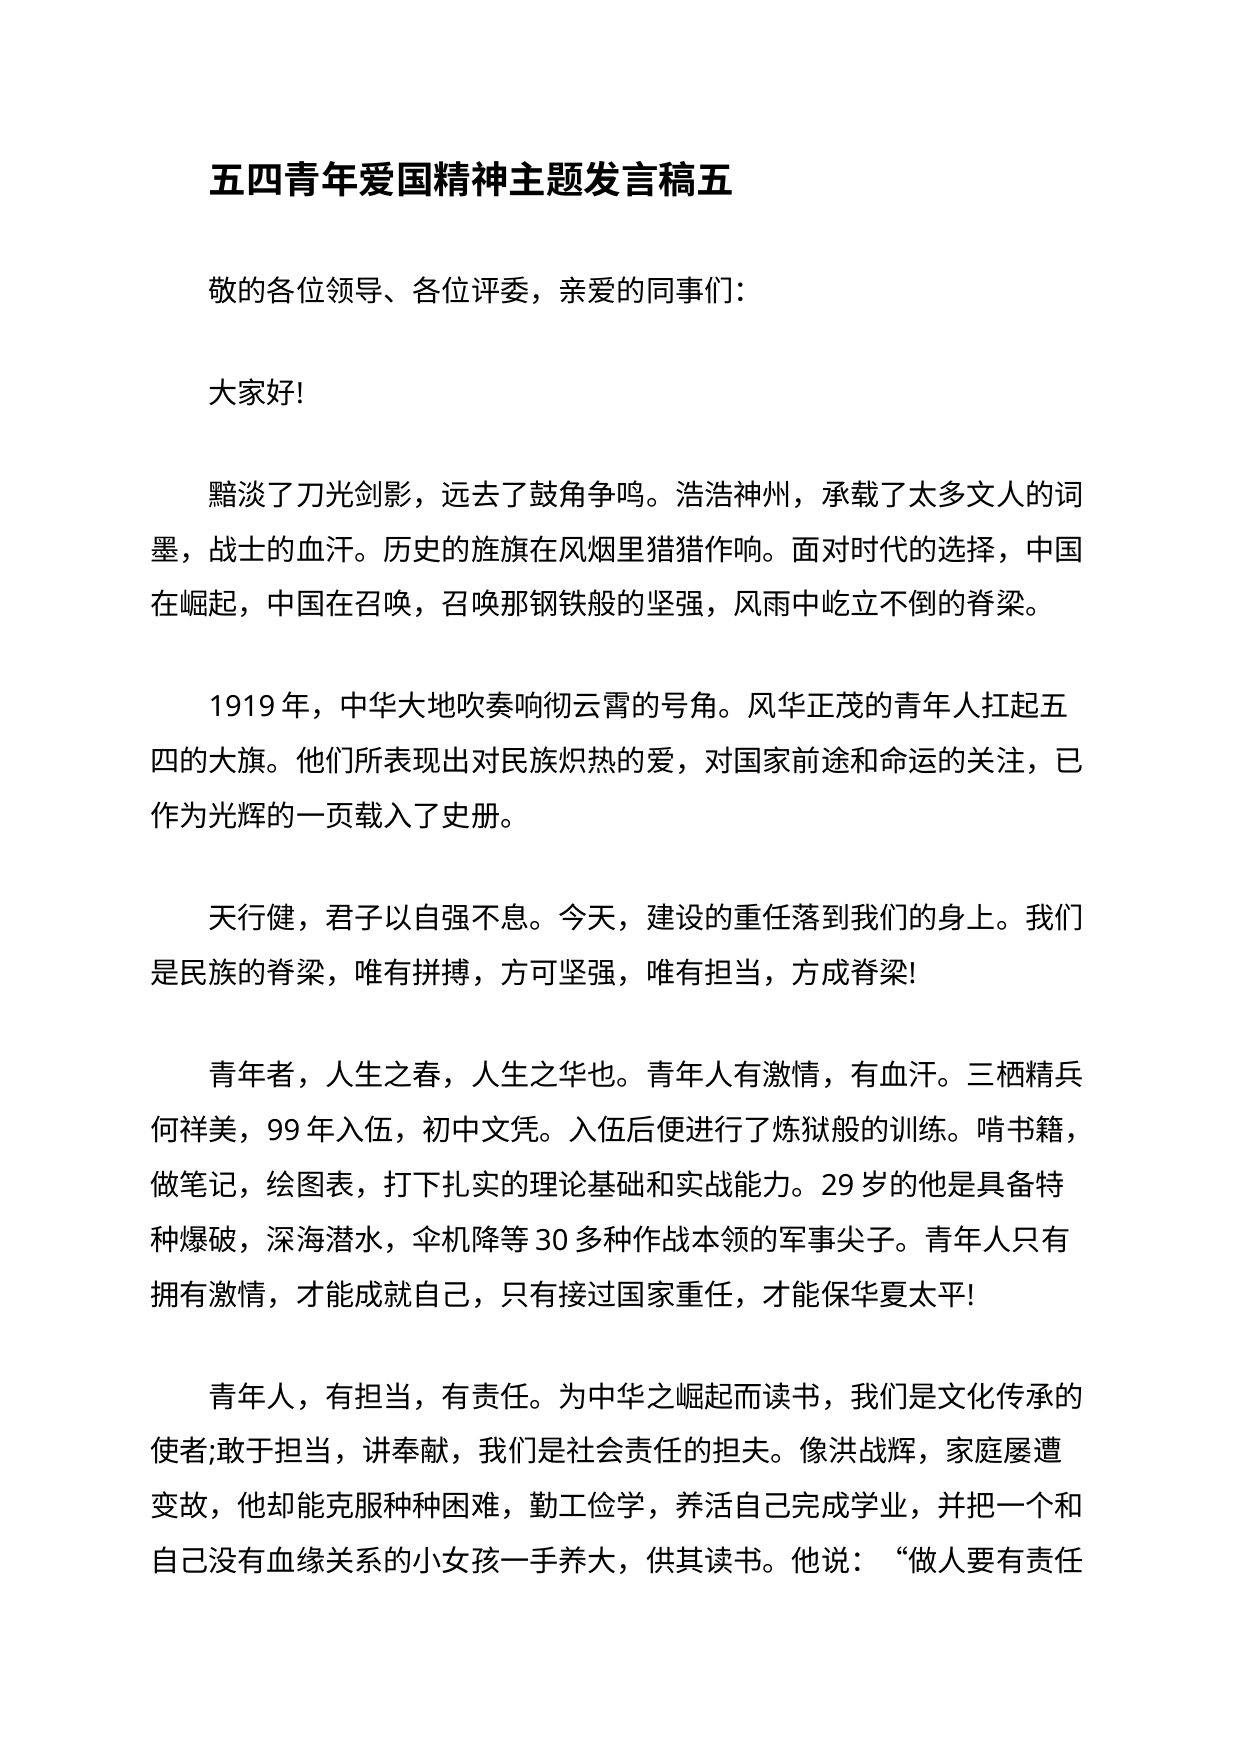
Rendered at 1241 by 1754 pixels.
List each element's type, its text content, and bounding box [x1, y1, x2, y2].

text 天行健，君子以自强不息。今天，建设的重任落到我们的身上。我们是民族的脊梁，唯有拼搏，方可坚强，唯有担当，方成脊梁! [150, 894, 1090, 992]
text 五四青年爱国精神主题发言稿五 [150, 150, 1090, 204]
text 1919年，中华大地吹奏响彻云霄的号角。风华正茂的青年人扛起五四的大旗。他们所表现出对民族炽热的爱，对国家前途和命运的关注，已作为光辉的一页载入了史册。 [150, 683, 1090, 835]
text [150, 1373, 1090, 1580]
text 黯淡了刀光剑影，远去了鼓角争鸣。浩浩神州，承载了太多文人的词墨，战士的血汗。历史的旌旗在风烟里猎猎作响。面对时代的选择，中国在崛起，中国在召唤，召唤那钢铁般的坚强，风雨中屹立不倒的脊梁。 [150, 471, 1090, 623]
text 大家好! [150, 369, 1090, 412]
text 敬的各位领导、各位评委，亲爱的同事们： [150, 267, 1090, 310]
text 青年者，人生之春，人生之华也。青年人有激情，有血汗。三栖精兵何祥美，99年入伍，初中文凭。入伍后便进行了炼狱般的训练。啃书籍，做笔记，绘图表，打下扎实的理论基础和实战能力。29岁的他是具备特种爆破，深海潜水，伞机降等30多种作战本领的军事尖子。青年人只有拥有激情，才能成就自己，只有接过国家重任，才能保华夏太平! [150, 1051, 1090, 1313]
